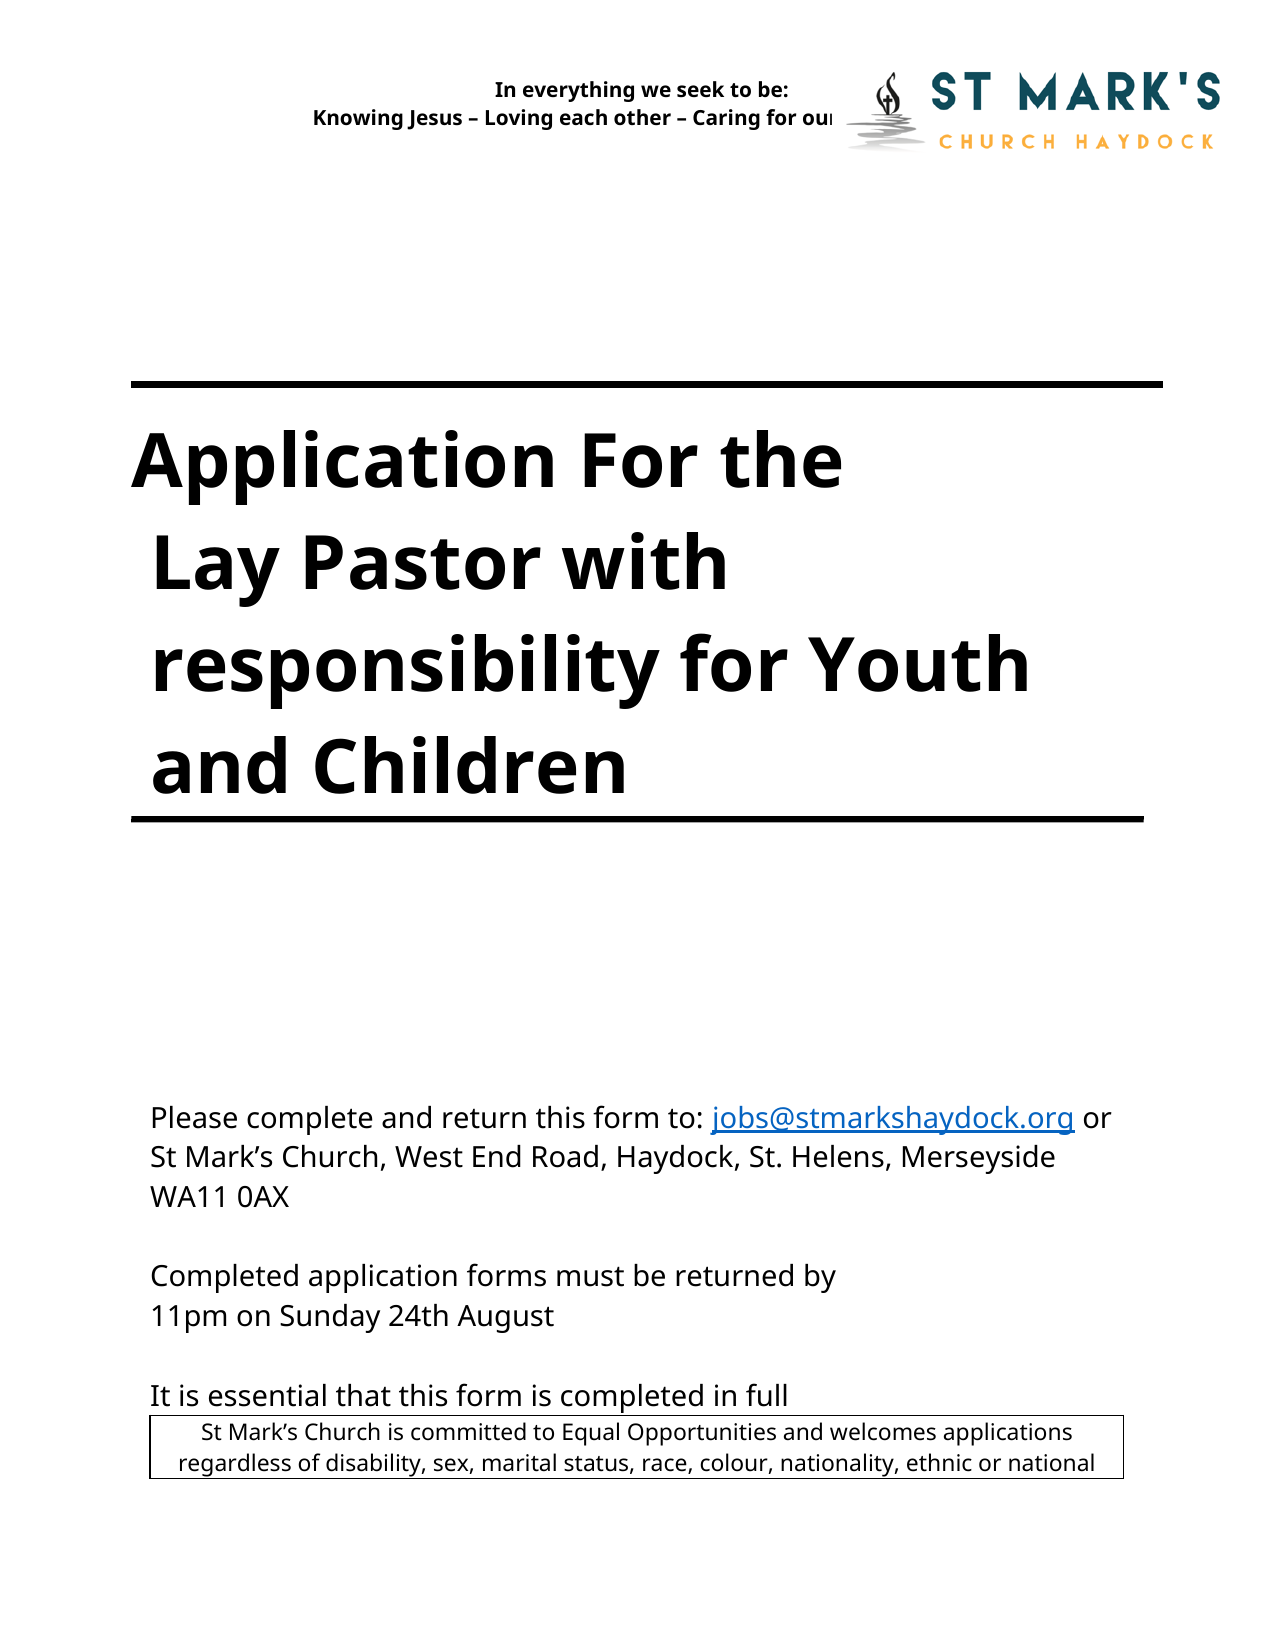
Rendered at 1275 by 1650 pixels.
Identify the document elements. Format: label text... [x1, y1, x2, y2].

picture [930, 50, 1117, 176]
text Please complete and return this form to: jobs@stmarkshaydock.org or St Mark’s Church, West End Road, Haydock, St. Helens, Merseyside WA11 0AX [150, 1097, 1125, 1216]
text Application For the [131, 407, 1125, 509]
text It is essential that this form is completed in full [150, 1375, 1125, 1414]
text 11pm on Sunday 24th August [150, 1295, 1125, 1335]
text Lay Pastor with responsibility for Youth and Children [150, 509, 1125, 816]
text Completed application forms must be returned by [150, 1256, 1125, 1295]
